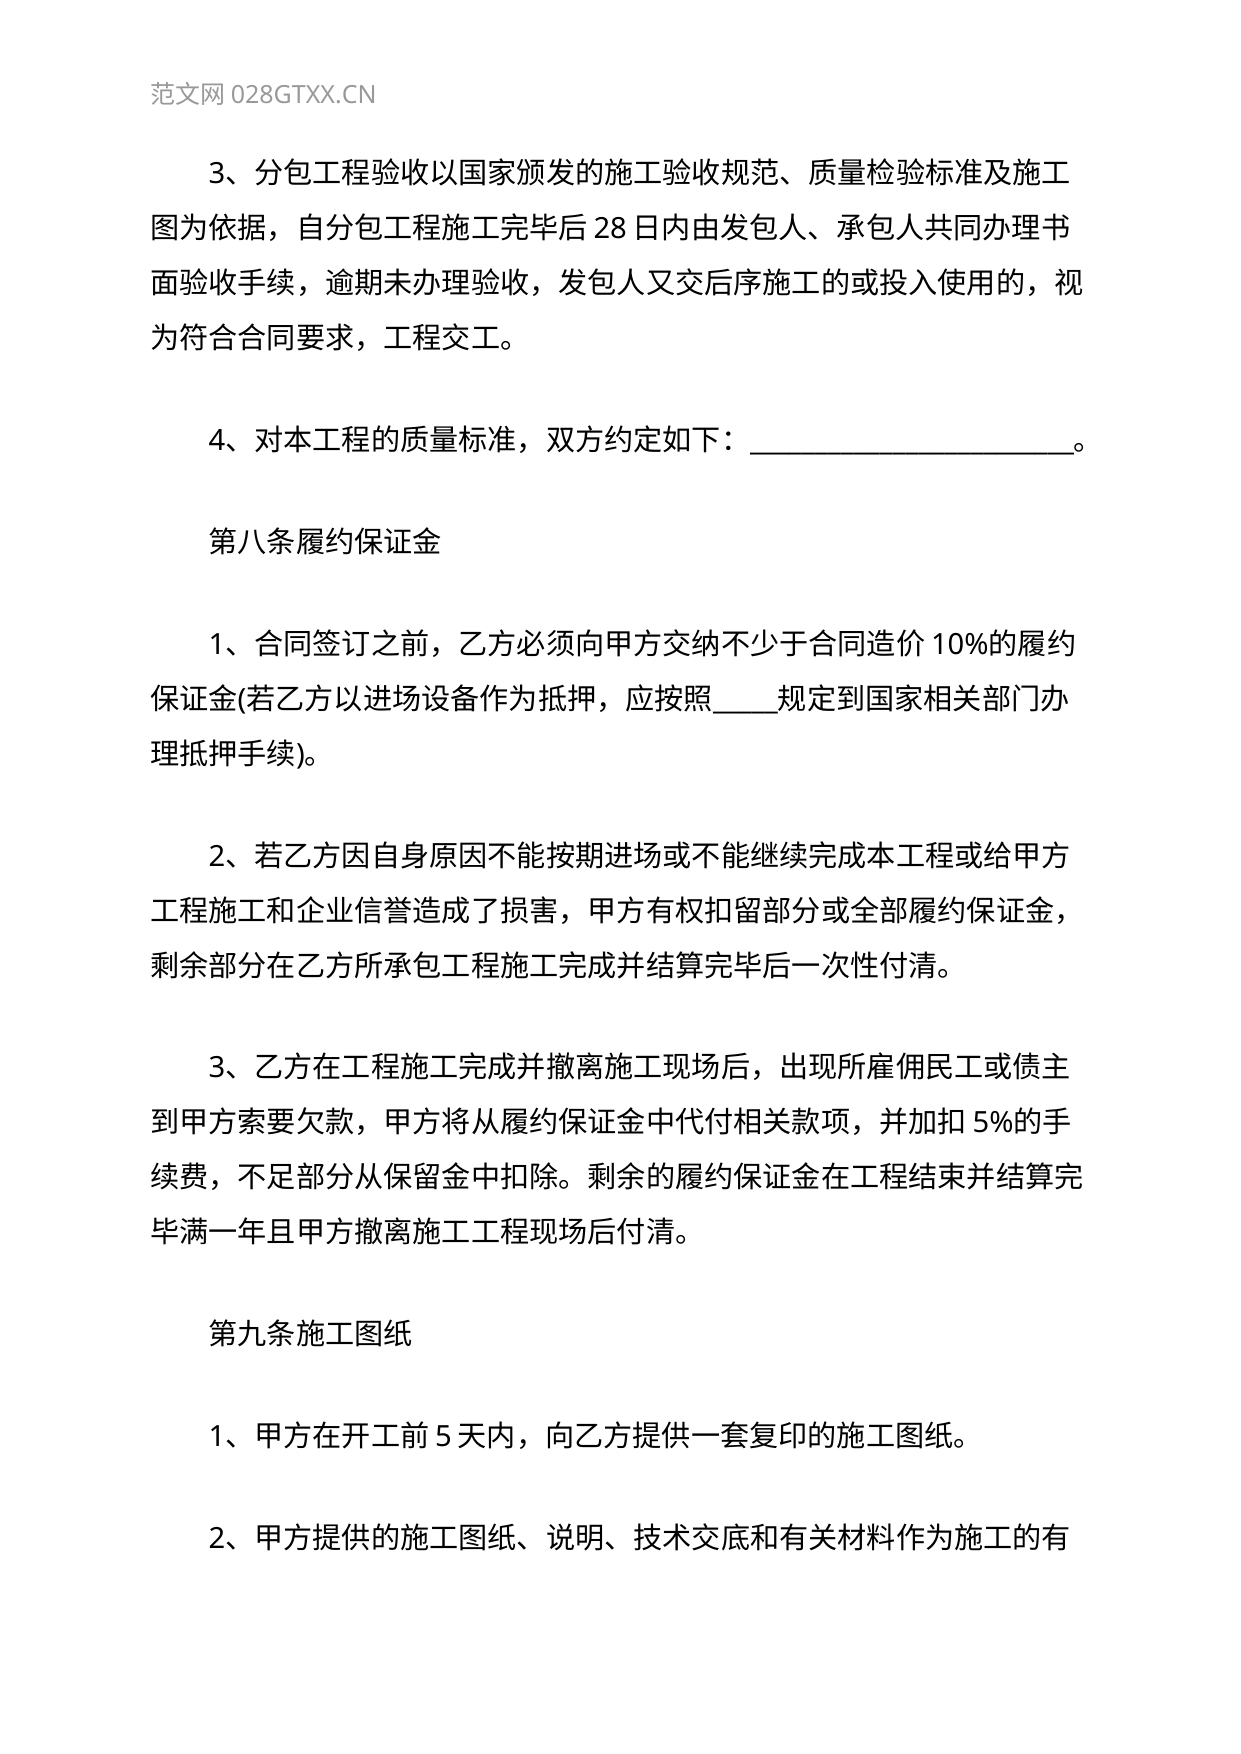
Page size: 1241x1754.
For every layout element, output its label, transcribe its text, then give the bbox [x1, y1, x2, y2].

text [150, 1514, 1090, 1557]
text 4、对本工程的质量标准，双方约定如下：_________________________。 [150, 417, 1090, 459]
text 第八条履约保证金 [150, 519, 1090, 561]
text 第九条施工图纸 [150, 1311, 1090, 1353]
text 3、分包工程验收以国家颁发的施工验收规范、质量检验标准及施工图为依据，自分包工程施工完毕后28日内由发包人、承包人共同办理书面验收手续，逾期未办理验收，发包人又交后序施工的或投入使用的，视为符合合同要求，工程交工。 [150, 150, 1090, 357]
text 3、乙方在工程施工完成并撤离施工现场后，出现所雇佣民工或债主到甲方索要欠款，甲方将从履约保证金中代付相关款项，并加扣5%的手续费，不足部分从保留金中扣除。剩余的履约保证金在工程结束并结算完毕满一年且甲方撤离施工工程现场后付清。 [150, 1044, 1090, 1251]
text 2、若乙方因自身原因不能按期进场或不能继续完成本工程或给甲方工程施工和企业信誉造成了损害，甲方有权扣留部分或全部履约保证金，剩余部分在乙方所承包工程施工完成并结算完毕后一次性付清。 [150, 832, 1090, 984]
text 1、甲方在开工前5天内，向乙方提供一套复印的施工图纸。 [150, 1412, 1090, 1455]
text 1、合同签订之前，乙方必须向甲方交纳不少于合同造价10%的履约保证金(若乙方以进场设备作为抵押，应按照_____规定到国家相关部门办理抵押手续)。 [150, 620, 1090, 773]
